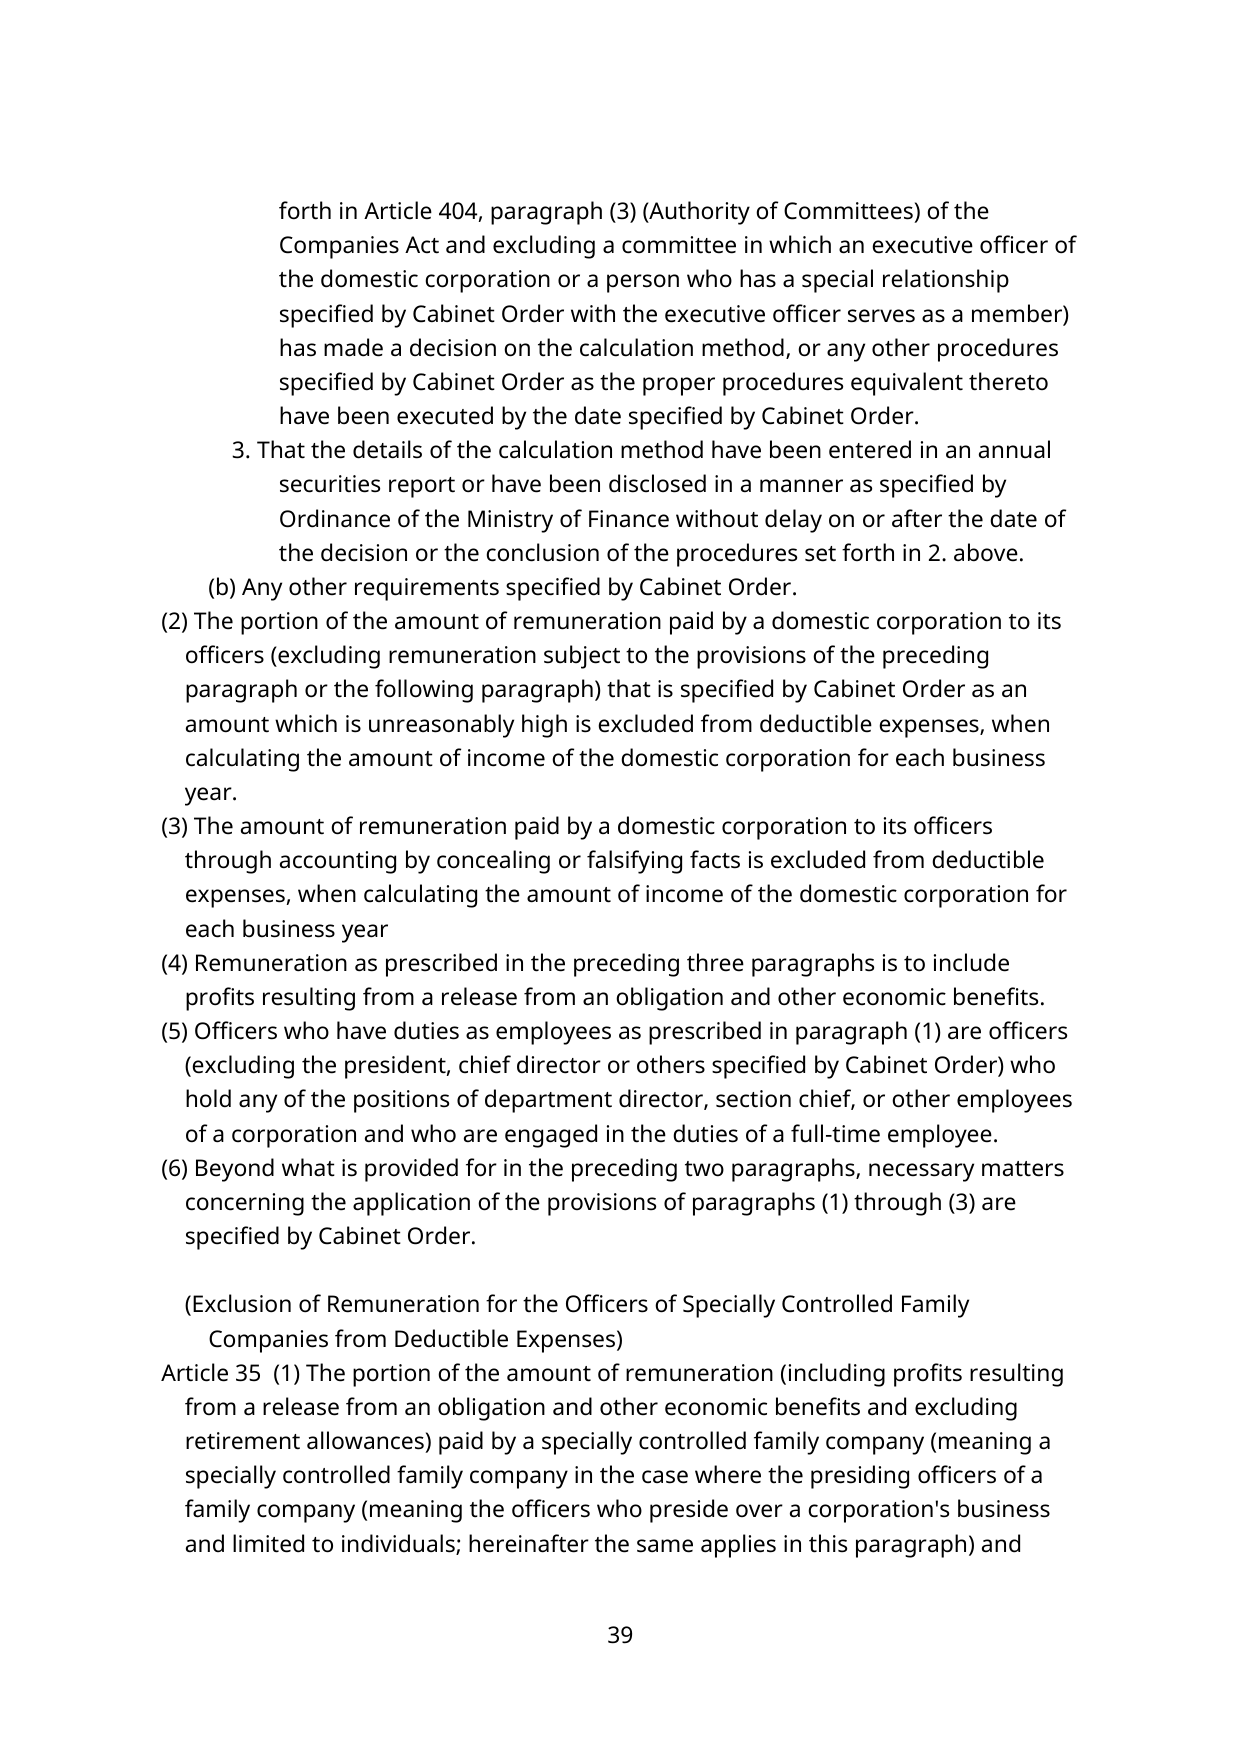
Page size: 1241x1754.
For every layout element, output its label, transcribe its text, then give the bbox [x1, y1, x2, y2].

text (4) Remuneration as prescribed in the preceding three paragraphs is to include profits resulting from a release from an obligation and other economic benefits. [161, 945, 1079, 1014]
text (b) Any other requirements specified by Cabinet Order. [207, 569, 1079, 604]
text (6) Beyond what is provided for in the preceding two paragraphs, necessary matters concerning the application of the provisions of paragraphs (1) through (3) are specified by Cabinet Order. [161, 1150, 1079, 1253]
text 3. That the details of the calculation method have been entered in an annual securities report or have been disclosed in a manner as specified by Ordinance of the Ministry of Finance without delay on or after the date of the decision or the conclusion of the procedures set forth in 2. above. [230, 433, 1079, 569]
text (2) The portion of the amount of remuneration paid by a domestic corporation to its officers (excluding remuneration subject to the provisions of the preceding paragraph or the following paragraph) that is specified by Cabinet Order as an amount which is unreasonably high is excluded from deductible expenses, when calculating the amount of income of the domestic corporation for each business year. [161, 604, 1079, 809]
text (3) The amount of remuneration paid by a domestic corporation to its officers through accounting by concealing or falsifying facts is excluded from deductible expenses, when calculating the amount of income of the domestic corporation for each business year [161, 809, 1079, 945]
text (5) Officers who have duties as employees as prescribed in paragraph (1) are officers (excluding the president, chief director or others specified by Cabinet Order) who hold any of the positions of department director, section chief, or other employees of a corporation and who are engaged in the duties of a full-time employee. [161, 1014, 1079, 1150]
text (Exclusion of Remuneration for the Officers of Specially Controlled Family Companies from Deductible Expenses) [184, 1287, 1079, 1355]
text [161, 1355, 1079, 1560]
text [230, 194, 1079, 433]
